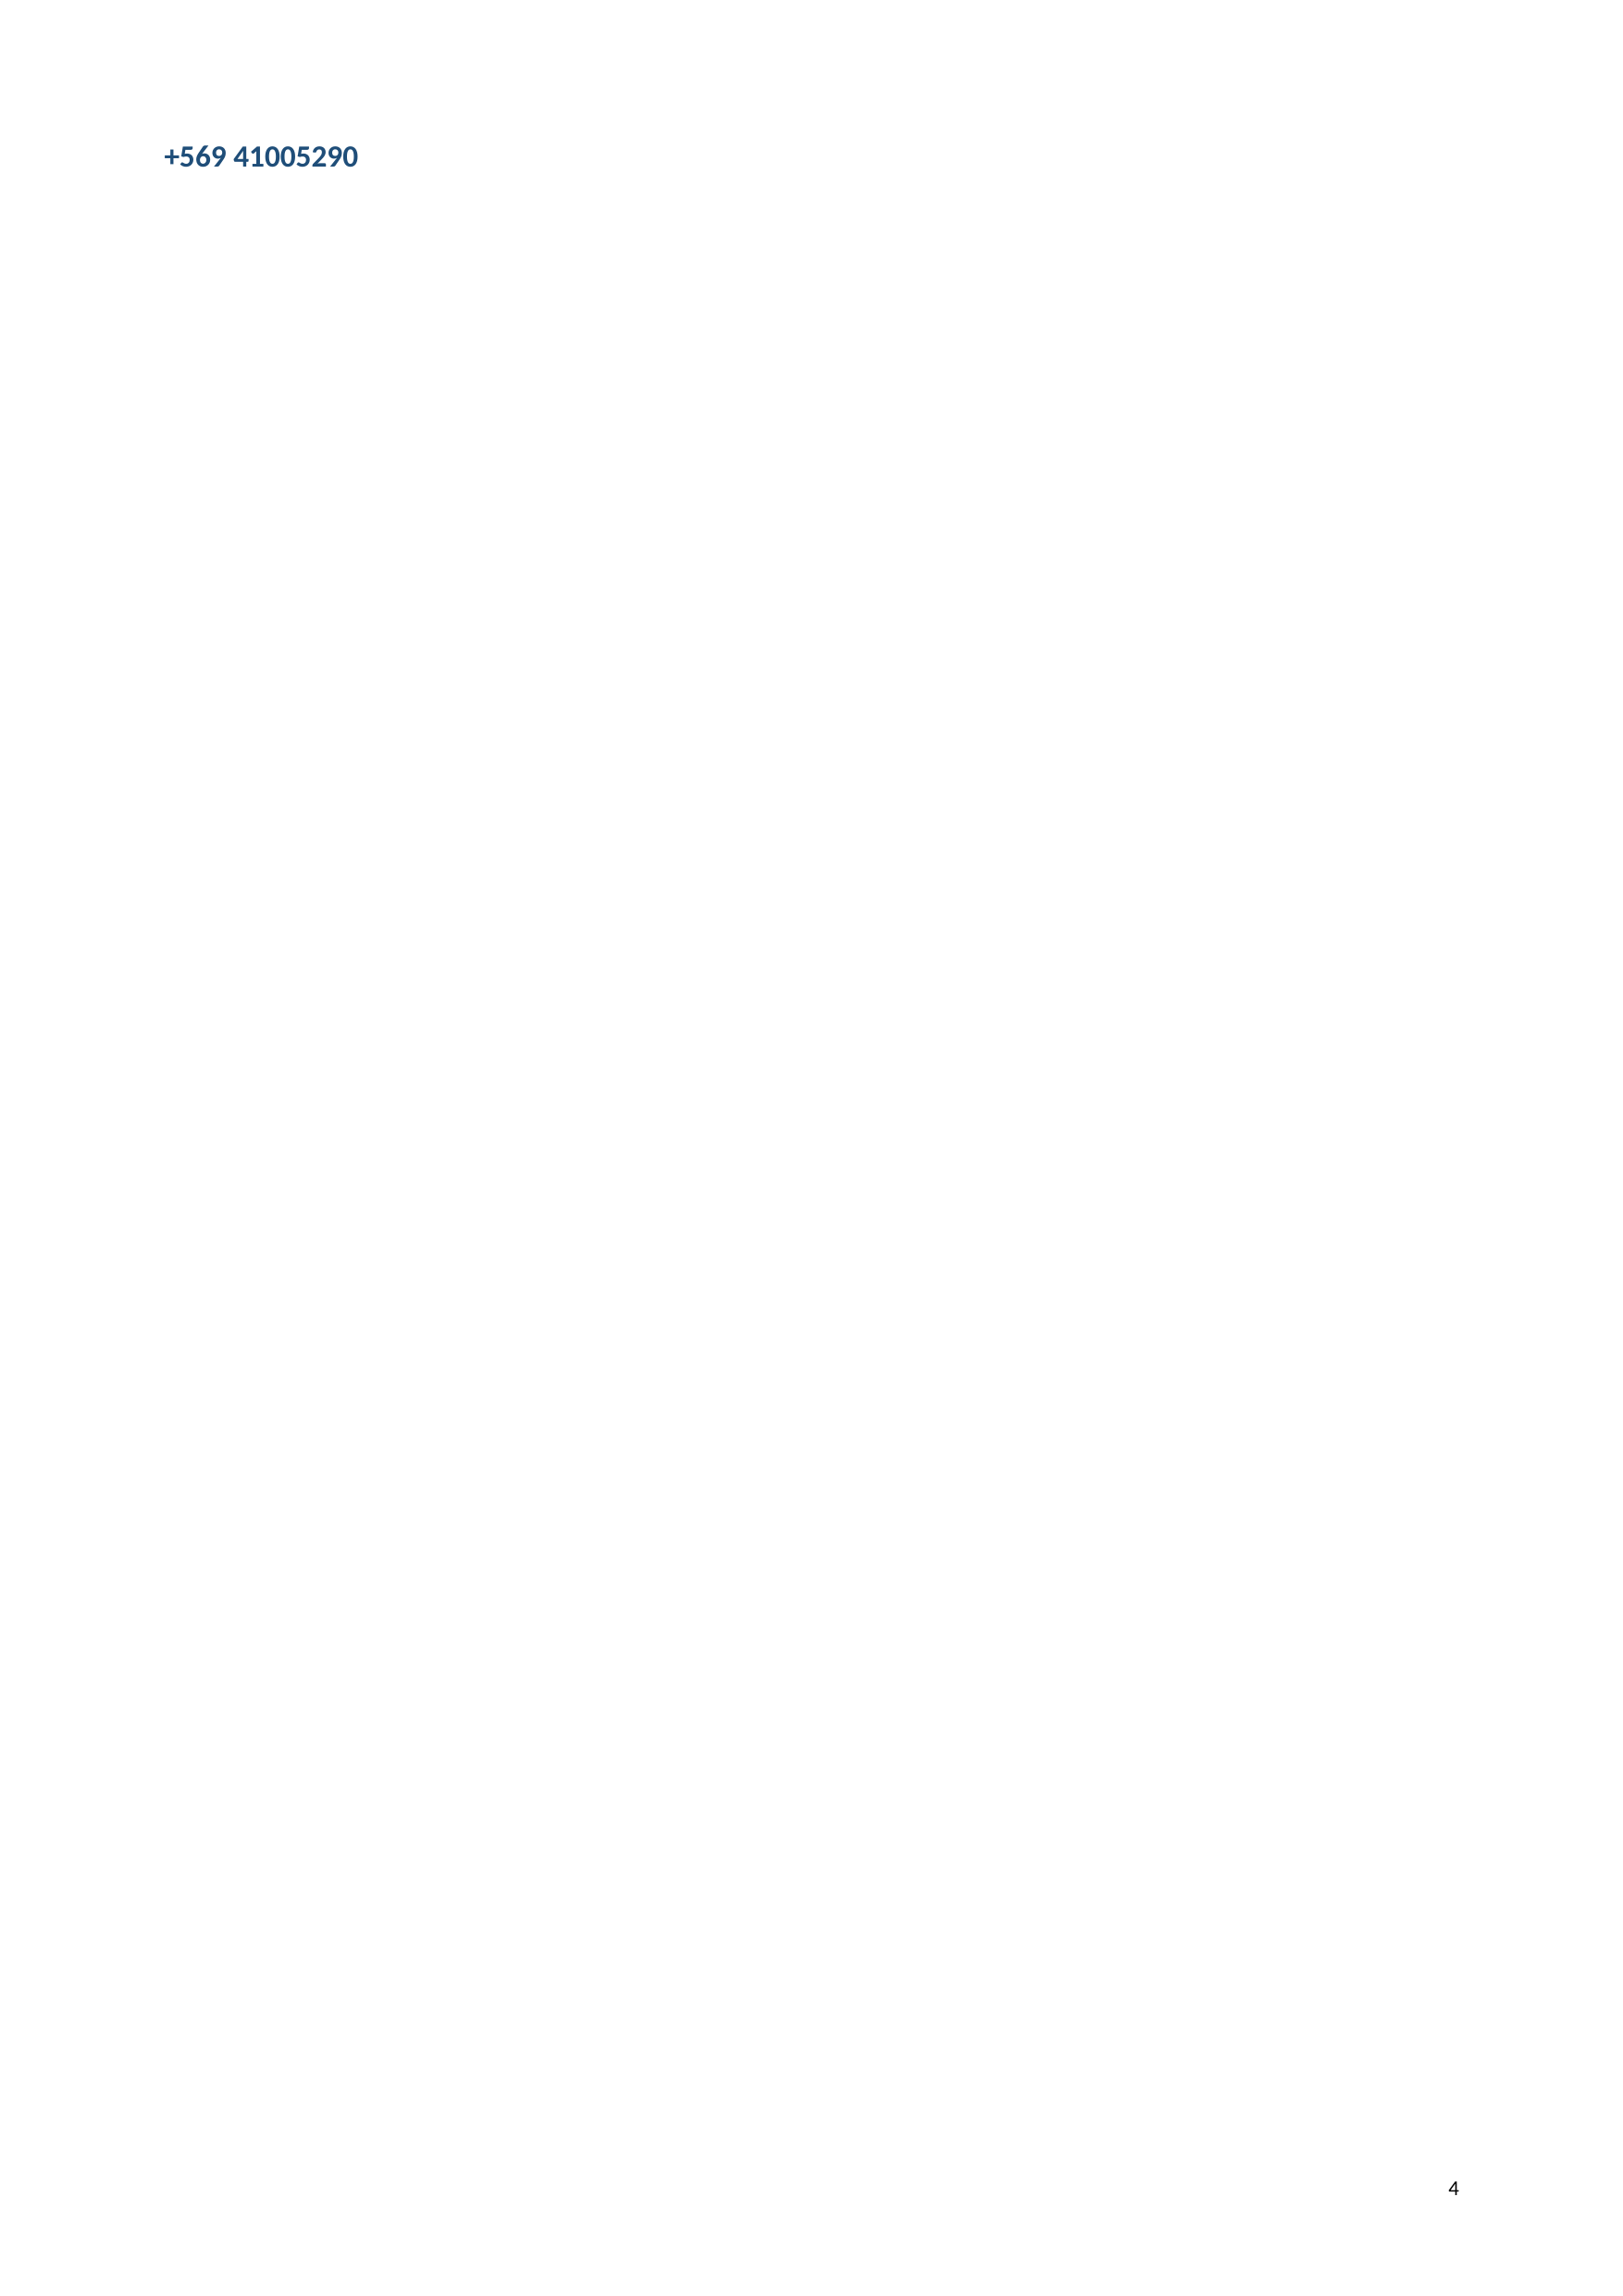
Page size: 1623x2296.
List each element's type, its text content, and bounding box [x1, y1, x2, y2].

text +569 41005290 [164, 137, 1459, 174]
